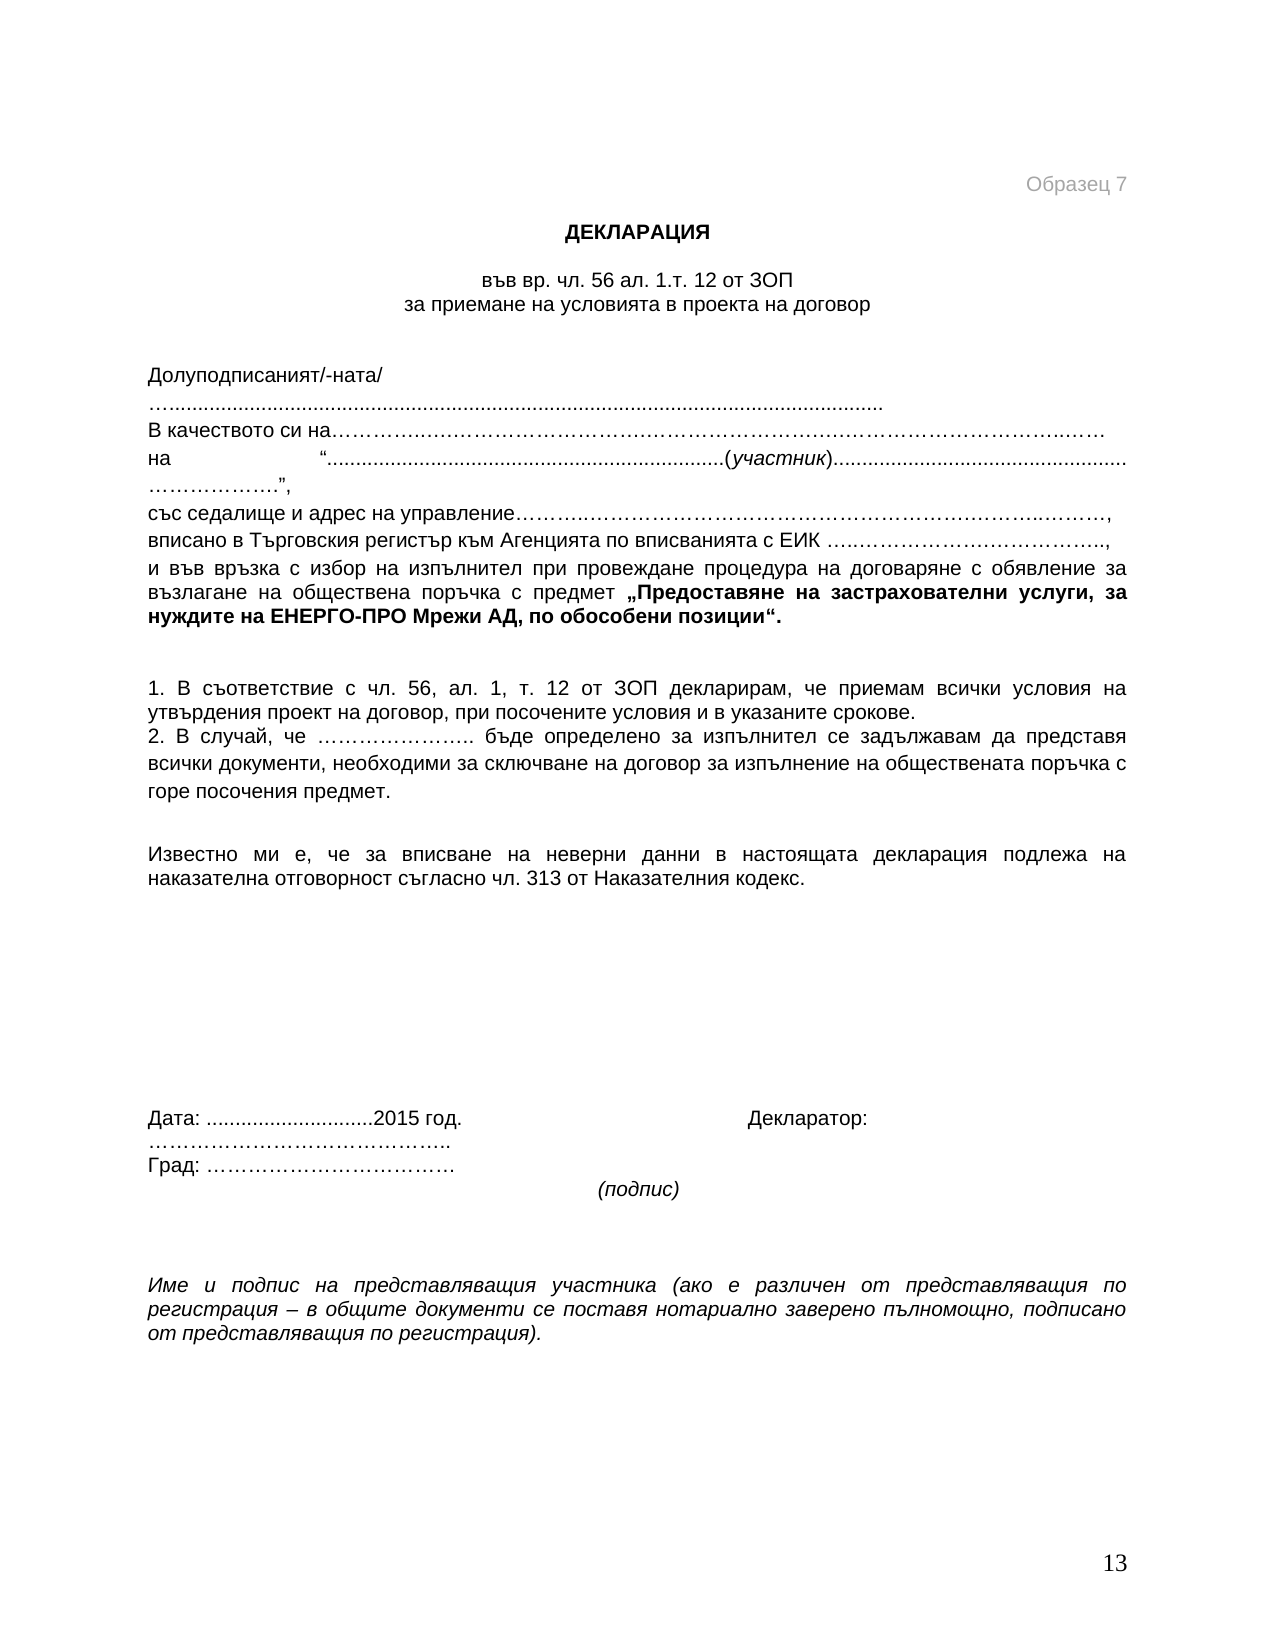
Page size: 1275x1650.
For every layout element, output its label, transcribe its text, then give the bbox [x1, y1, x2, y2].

text и във връзка с избор на изпълнител при провеждане процедура на договаряне с обявление за възлагане на обществена поръчка с предмет „Предоставяне на застрахователни услуги, за нуждите на ЕНЕРГО-ПРО Мрежи АД, по обособени позиции“. [148, 556, 1127, 628]
text със седалище и адрес на управление………..……………………………………………….………..………, [148, 501, 1127, 525]
text на “.....................................................................(участник)...................................................……………….”, [148, 446, 1127, 497]
text във вр. чл. 56 ал. 1.т. 12 от ЗОП [148, 267, 1127, 291]
text 1. В съответствие с чл. 56, ал. 1, т. 12 от ЗОП декларирам, че приемам всички условия на утвърдения проект на договор, при посочените условия и в указаните срокове. [148, 676, 1127, 723]
text вписано в Търговския регистър към Агенцията по вписванията с ЕИК …..……………….…………….., [148, 528, 1127, 552]
text 2. В случай, че ………………….. бъде определено за изпълнител се задължавам да представя всички документи, необходими за сключване на договор за изпълнение на обществената поръчка с горе посочения предмет. [148, 723, 1127, 802]
text Име и подпис на представляващия участника (ако е различен от представляващия по регистрация – в общите документи се поставя нотариално заверено пълномощно, подписано от представляващия по регистрация). [148, 1273, 1127, 1345]
text Дата: .............................2015 год. Декларатор: …………………………………….. [148, 1105, 1127, 1153]
text Град: ……………………………… (подпис) [148, 1153, 1127, 1201]
text Образец 7 [148, 172, 1127, 196]
text Известно ми е, че за вписване на неверни данни в настоящата декларация подлежа на наказателна отговорност съгласно чл. 313 от Наказателния кодекс. [148, 842, 1127, 890]
text В качеството си на…………..….……………………….…………………….….…………………………..…… [148, 418, 1120, 442]
text Долуподписаният/-ната/ …............................................................................................................................ [148, 363, 1120, 415]
text за приемане на условията в проекта на договор [148, 291, 1127, 315]
text ДЕКЛАРАЦИЯ [148, 219, 1127, 243]
